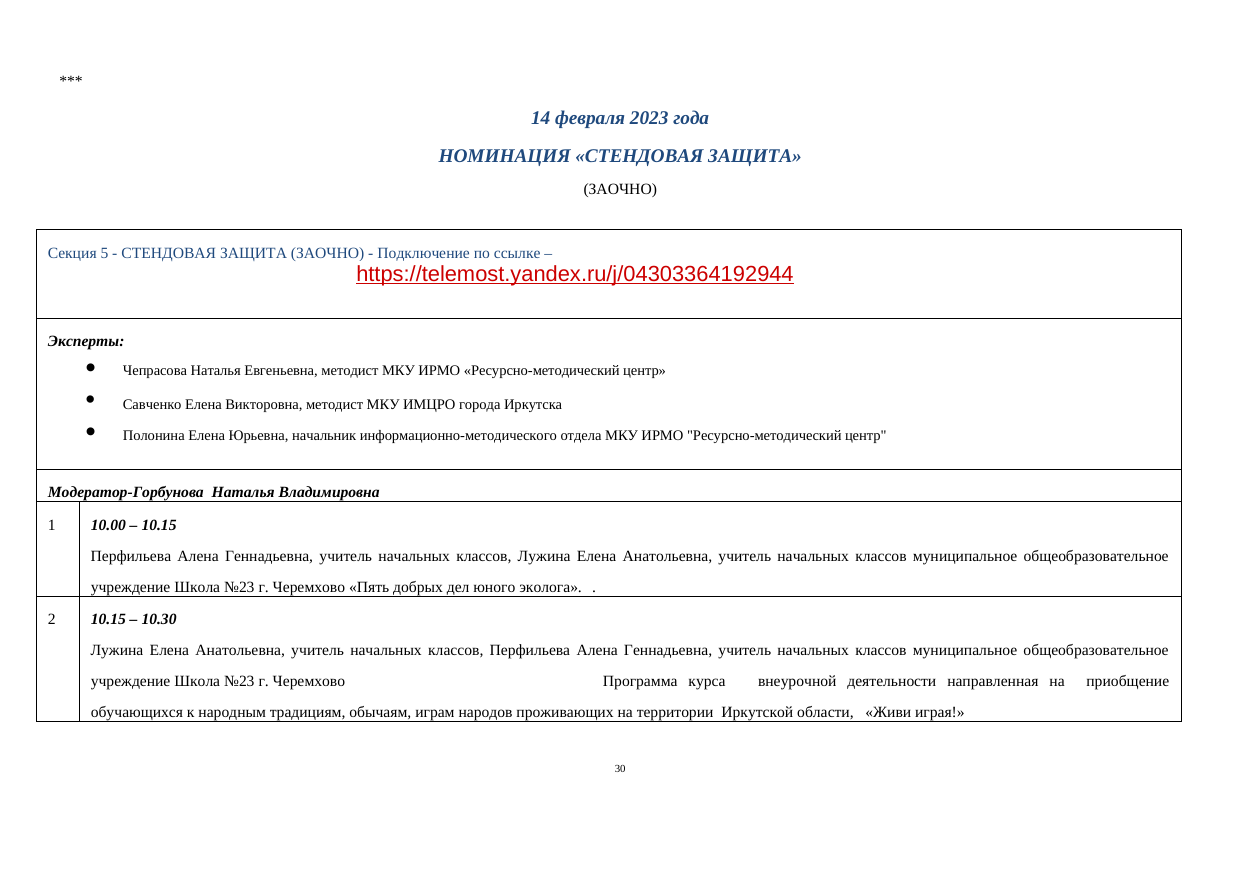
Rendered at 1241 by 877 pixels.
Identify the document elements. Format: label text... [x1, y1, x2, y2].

text НОМИНАЦИЯ «СТЕНДОВАЯ ЗАЩИТА» [59, 128, 1181, 167]
text 14 февраля 2023 года [59, 90, 1181, 128]
text *** [59, 59, 1181, 90]
table_cell 10.00 – 10.15 Перфильева Алена Геннадьевна, учитель начальных классов, Лужина Елена Анатольевна, учитель начальных классов муниципальное общеобразовательное учреждение Школа №23 г. Черемхово «Пять добрых дел юного эколога». . [80, 502, 1181, 596]
table_cell 2 [37, 597, 79, 721]
table_cell Модератор-Горбунова Наталья Владимировна [37, 470, 1181, 501]
table_cell Эксперты: Чепрасова Наталья Евгеньевна, методист МКУ ИРМО «Ресурсно-методический центр» Савченко Елена Викторовна, методист МКУ ИМЦРО города Иркутска Полонина Елена Юрьевна, начальник информационно-методического отдела МКУ ИРМО "Ресурсно-методический центр" [37, 319, 1181, 469]
table_header Секция 5 - СТЕНДОВАЯ ЗАЩИТА (ЗАОЧНО) - Подключение по ссылке – https://telemost.yandex.ru/j/04303364192944 [37, 230, 1181, 318]
text (ЗАОЧНО) [59, 167, 1181, 198]
table_cell 10.15 – 10.30 Лужина Елена Анатольевна, учитель начальных классов, Перфильева Алена Геннадьевна, учитель начальных классов муниципальное общеобразовательное учреждение Школа №23 г. Черемхово Программа курса внеурочной деятельности направленная на приобщение обучающихся к народным традициям, обычаям, играм народов проживающих на территории Иркутской области, «Живи играя!» [80, 597, 1181, 721]
table_cell 1 [37, 502, 79, 596]
